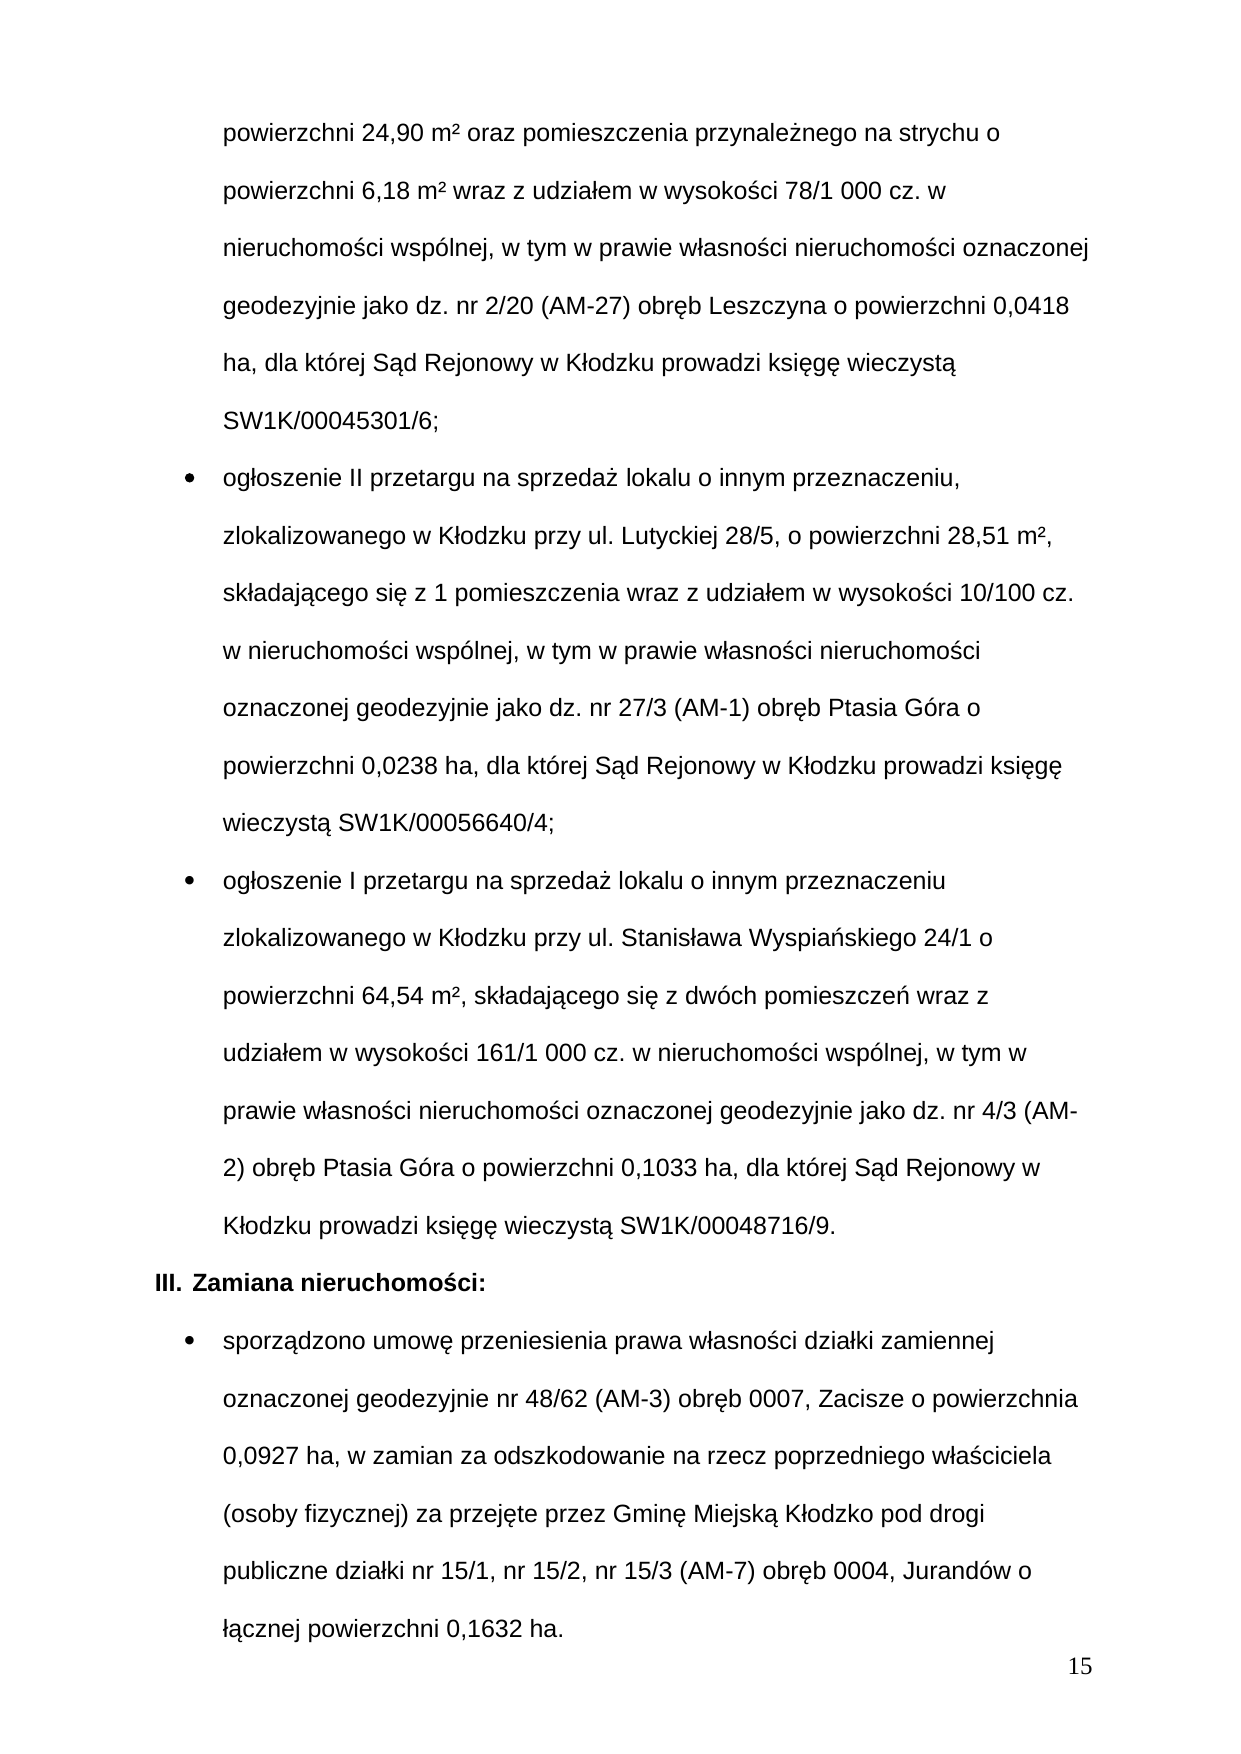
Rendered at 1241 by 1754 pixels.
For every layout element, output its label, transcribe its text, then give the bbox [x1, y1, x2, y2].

list ogłoszenie II przetargu na sprzedaż lokalu o innym przeznaczeniu, zlokalizowanego w Kłodzku przy ul. Lutyckiej 28/5, o powierzchni 28,51 m², składającego się z 1 pomieszczenia wraz z udziałem w wysokości 10/100 cz. w nieruchomości wspólnej, w tym w prawie własności nieruchomości oznaczonej geodezyjnie jako dz. nr 27/3 (AM-1) obręb Ptasia Góra o powierzchni 0,0238 ha, dla której Sąd Rejonowy w Kłodzku prowadzi księgę wieczystą SW1K/00056640/4; [185, 463, 1092, 837]
list ogłoszenie I przetargu na sprzedaż lokalu o innym przeznaczeniu zlokalizowanego w Kłodzku przy ul. Stanisława Wyspiańskiego 24/1 o powierzchni 64,54 m², składającego się z dwóch pomieszczeń wraz z udziałem w wysokości 161/1 000 cz. w nieruchomości wspólnej, w tym w prawie własności nieruchomości oznaczonej geodezyjnie jako dz. nr 4/3 (AM-2) obręb Ptasia Góra o powierzchni 0,1033 ha, dla której Sąd Rejonowy w Kłodzku prowadzi księgę wieczystą SW1K/00048716/9. [185, 866, 1092, 1240]
list Zamiana nieruchomości: [154, 1268, 1063, 1297]
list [185, 118, 1092, 434]
list sporządzono umowę przeniesienia prawa własności działki zamiennej oznaczonej geodezyjnie nr 48/62 (AM-3) obręb 0007, Zacisze o powierzchnia 0,0927 ha, w zamian za odszkodowanie na rzecz poprzedniego właściciela (osoby fizycznej) za przejęte przez Gminę Miejską Kłodzko pod drogi publiczne działki nr 15/1, nr 15/2, nr 15/3 (AM-7) obręb 0004, Jurandów o łącznej powierzchni 0,1632 ha. [185, 1326, 1093, 1642]
